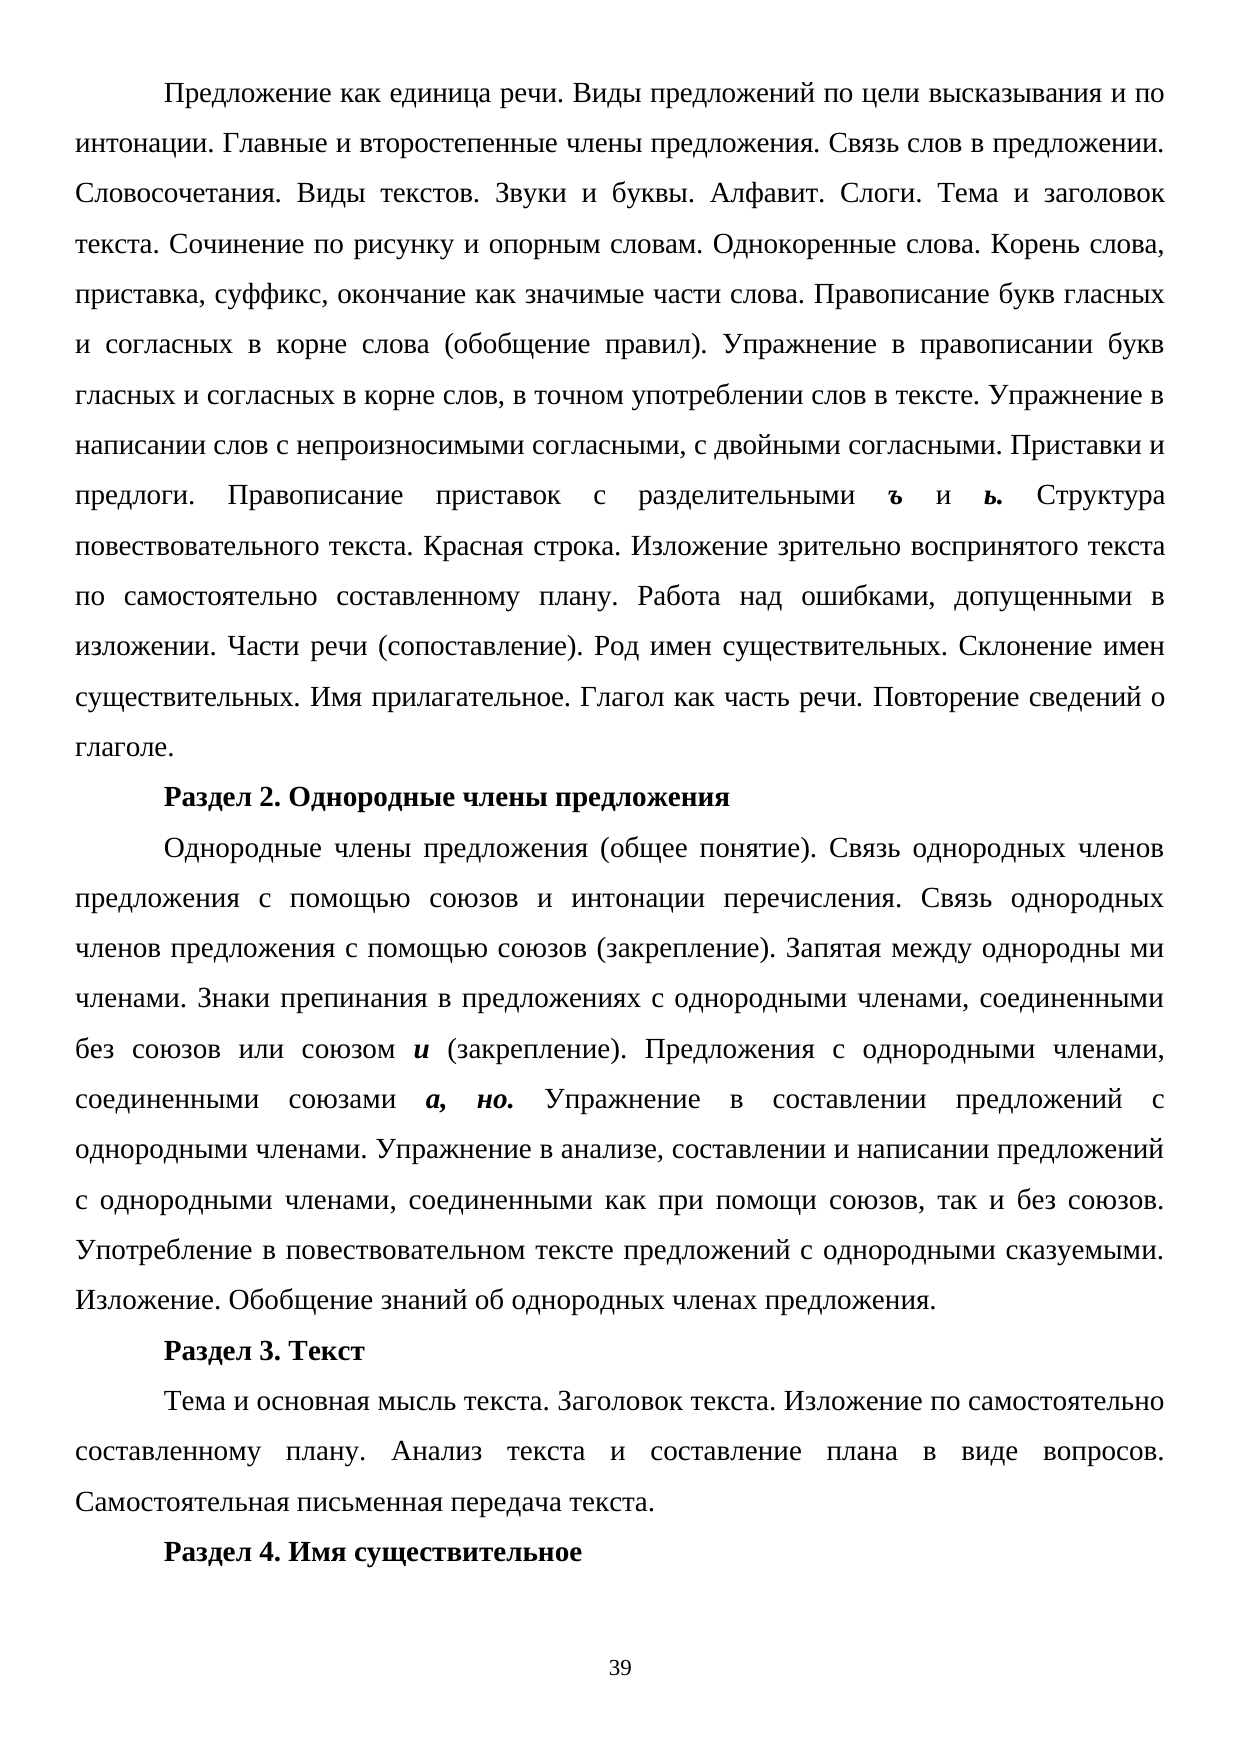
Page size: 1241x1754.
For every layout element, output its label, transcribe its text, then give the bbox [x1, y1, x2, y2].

text Раздел 4. Имя существительное [75, 1534, 1165, 1568]
text Однородные члены предложения (общее понятие). Связь однородных членов предложения с помощью союзов и интонации перечисления. Связь однородных членов предложения с помощью союзов (закрепление). Запятая между однородны ми членами. Знаки препинания в предложениях с однородными членами, соединенными без союзов или союзом и (закрепление). Предложения с однородными членами, соединенными союзами а, но. Упражнение в составлении предложений с однородными членами. Упражнение в анализе, составлении и написании предложений с однородными членами, соединенными как при помощи союзов, так и без союзов. Употребление в повествовательном тексте предложений с однородными сказуемыми. Изложение. Обобщение знаний об однородных членах предложения. [75, 830, 1165, 1316]
text Тема и основная мысль текста. Заголовок текста. Изложение по самостоятельно составленному плану. Анализ текста и составление плана в виде вопросов. Самостоятельная письменная передача текста. [75, 1383, 1165, 1517]
text Предложение как единица речи. Виды предложений по цели высказывания и по интонации. Главные и второстепенные члены предложения. Связь слов в предложении. Словосочетания. Виды текстов. Звуки и буквы. Алфавит. Слоги. Тема и заголовок текста. Сочинение по рисунку и опорным словам. Однокоренные слова. Корень слова, приставка, суффикс, окончание как значимые части слова. Правописание букв гласных и согласных в корне слова (обобщение правил). Упражнение в правописании букв гласных и согласных в корне слов, в точном употреблении слов в тексте. Упражнение в написании слов с непроизносимыми согласными, с двойными согласными. Приставки и предлоги. Правописание приставок с разделительными ъ и ь. Структура повествовательного текста. Красная строка. Изложение зрительно воспринятого текста по самостоятельно составленному плану. Работа над ошибками, допущенными в изложении. Части речи (сопоставление). Род имен существительных. Склонение имен существительных. Имя прилагательное. Глагол как часть речи. Повторение сведений о глаголе. [75, 75, 1165, 763]
text Раздел 2. Однородные члены предложения [75, 779, 1165, 813]
text Раздел 3. Текст [75, 1333, 1165, 1366]
